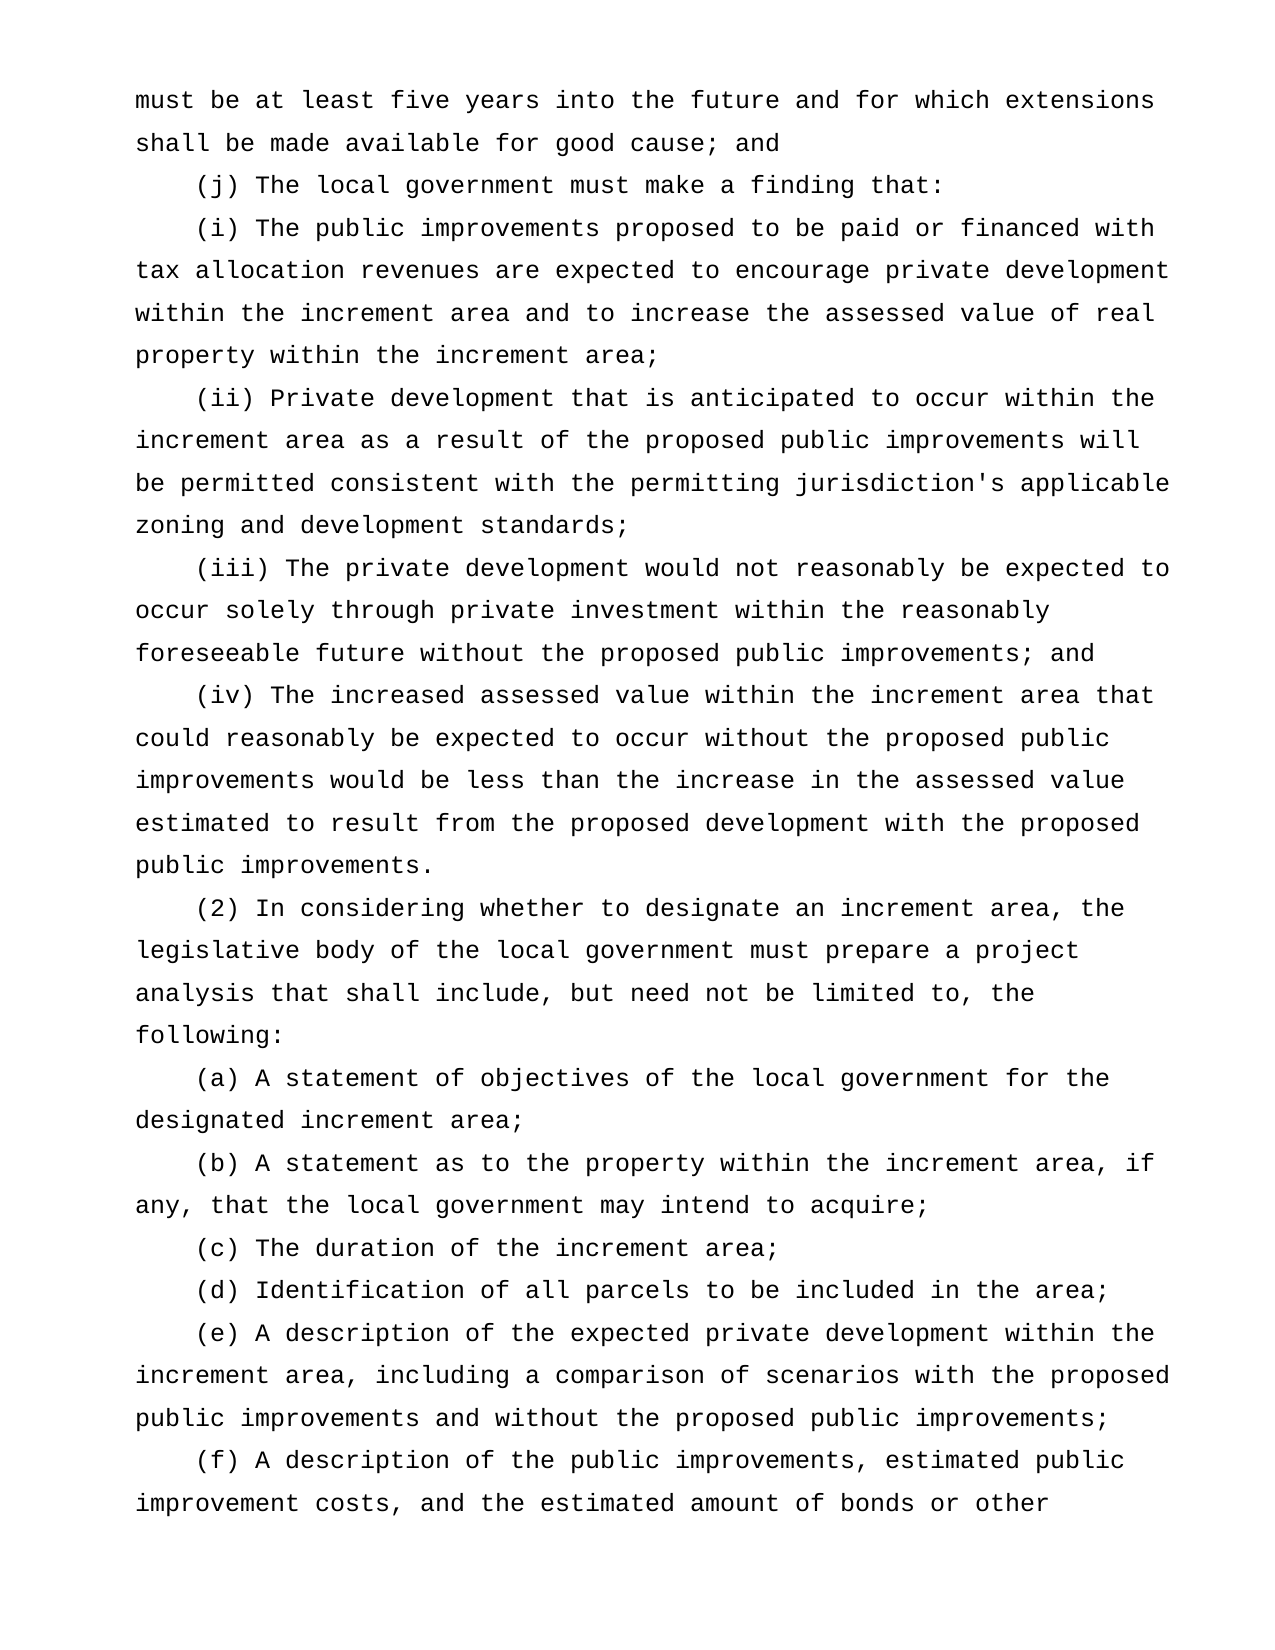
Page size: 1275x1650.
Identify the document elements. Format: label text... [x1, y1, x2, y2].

text (j) The local government must make a finding that: [135, 160, 1170, 202]
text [135, 75, 1170, 160]
text (ii) Private development that is anticipated to occur within the increment area as a result of the proposed public improvements will be permitted consistent with the permitting jurisdiction's applicable zoning and development standards; [135, 372, 1170, 542]
text (d) Identification of all parcels to be included in the area; [135, 1265, 1170, 1307]
text (iii) The private development would not reasonably be expected to occur solely through private investment within the reasonably foreseeable future without the proposed public improvements; and [135, 542, 1170, 670]
text (b) A statement as to the property within the increment area, if any, that the local government may intend to acquire; [135, 1137, 1170, 1222]
text (c) The duration of the increment area; [135, 1222, 1170, 1265]
text (iv) The increased assessed value within the increment area that could reasonably be expected to occur without the proposed public improvements would be less than the increase in the assessed value estimated to result from the proposed development with the proposed public improvements. [135, 670, 1170, 882]
text (2) In considering whether to designate an increment area, the legislative body of the local government must prepare a project analysis that shall include, but need not be limited to, the following: [135, 882, 1170, 1052]
text (i) The public improvements proposed to be paid or financed with tax allocation revenues are expected to encourage private development within the increment area and to increase the assessed value of real property within the increment area; [135, 202, 1170, 372]
text (a) A statement of objectives of the local government for the designated increment area; [135, 1052, 1170, 1137]
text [135, 1435, 1170, 1520]
text (e) A description of the expected private development within the increment area, including a comparison of scenarios with the proposed public improvements and without the proposed public improvements; [135, 1307, 1170, 1435]
